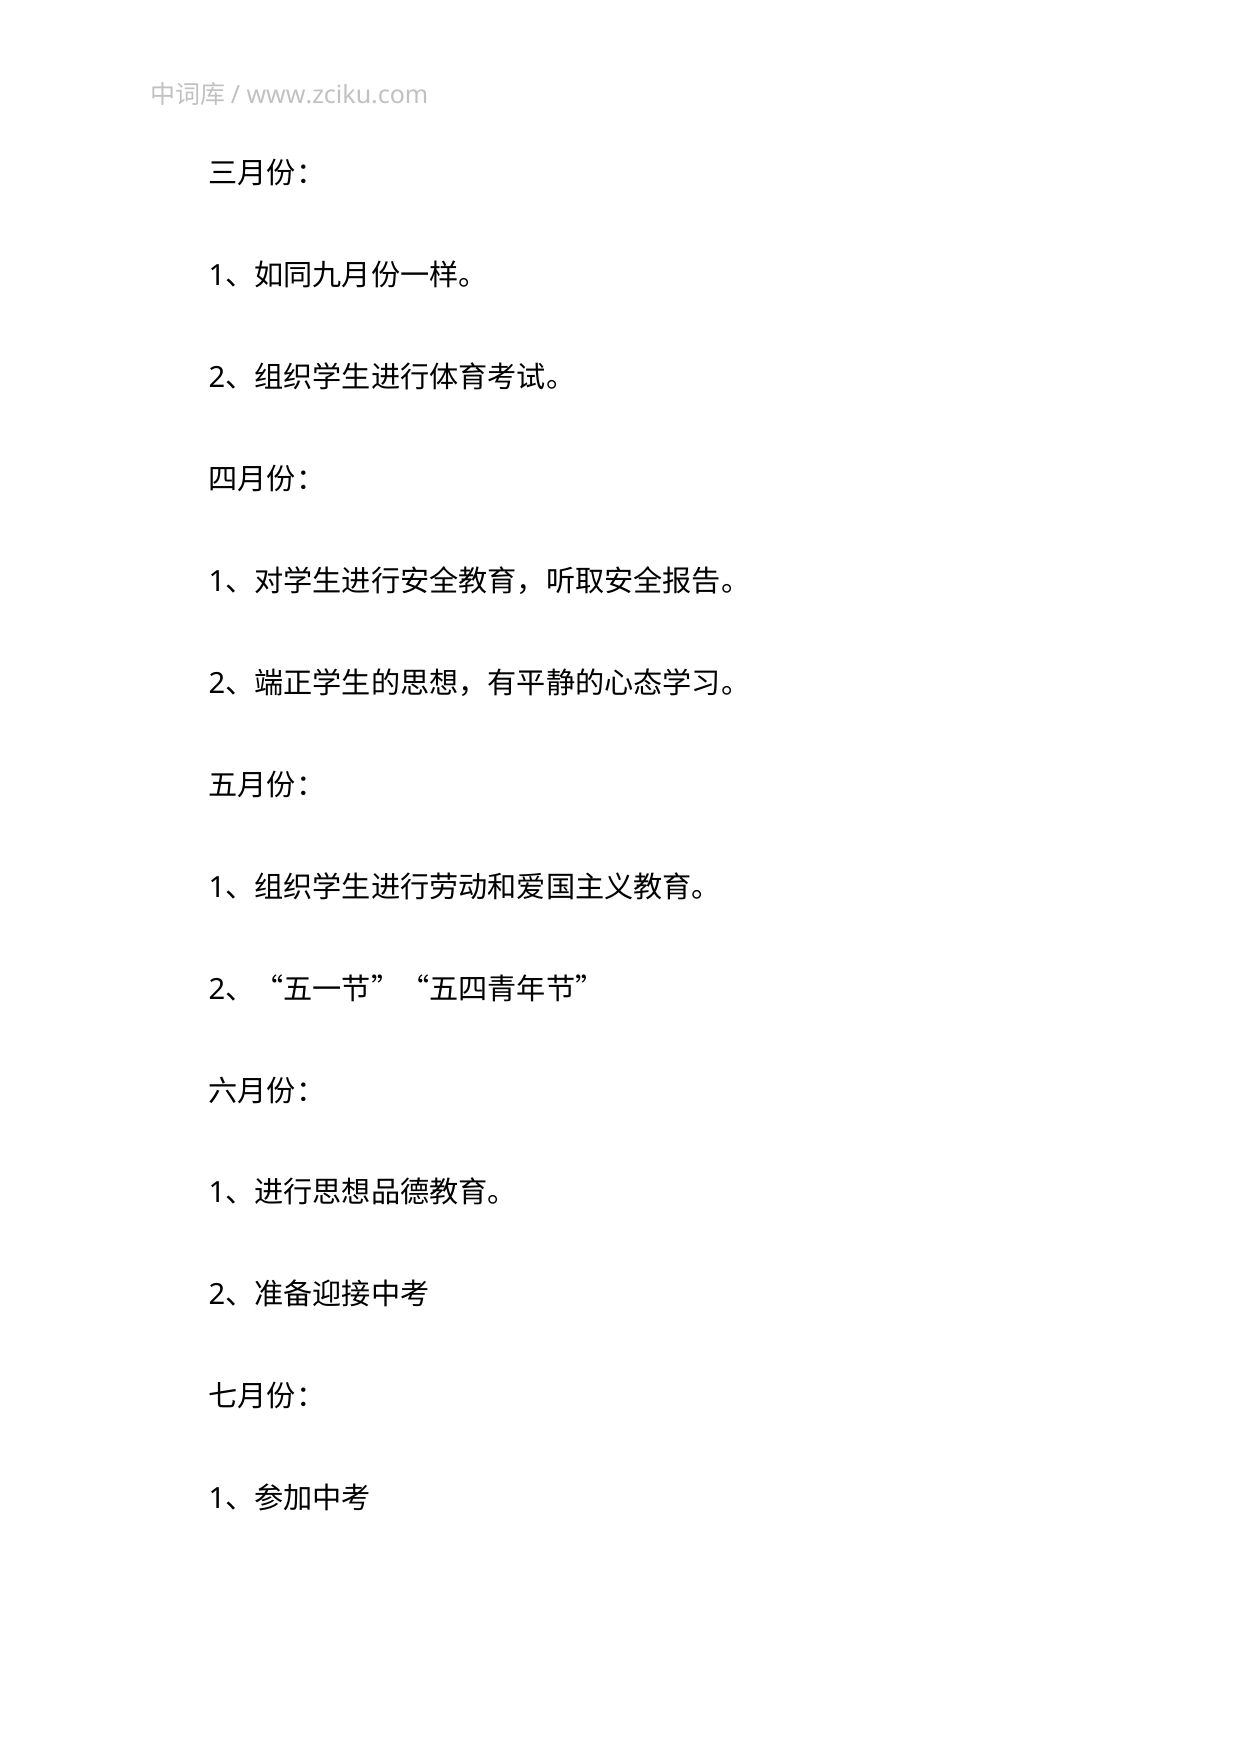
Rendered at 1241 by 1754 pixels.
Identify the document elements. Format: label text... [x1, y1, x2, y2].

text 2、组织学生进行体育考试。 [150, 354, 1090, 396]
text 五月份： [150, 761, 1090, 804]
text 1、进行思想品德教育。 [150, 1169, 1090, 1211]
text 1、参加中考 [150, 1475, 1090, 1517]
text 2、“五一节”“五四青年节” [150, 965, 1090, 1008]
text 2、准备迎接中考 [150, 1271, 1090, 1313]
text 2、端正学生的思想，有平静的心态学习。 [150, 659, 1090, 702]
text 1、组织学生进行劳动和爱国主义教育。 [150, 863, 1090, 906]
text 1、如同九月份一样。 [150, 252, 1090, 294]
text 四月份： [150, 456, 1090, 498]
text 三月份： [150, 150, 1090, 192]
text 1、对学生进行安全教育，听取安全报告。 [150, 557, 1090, 600]
text 七月份： [150, 1373, 1090, 1415]
text 六月份： [150, 1067, 1090, 1109]
